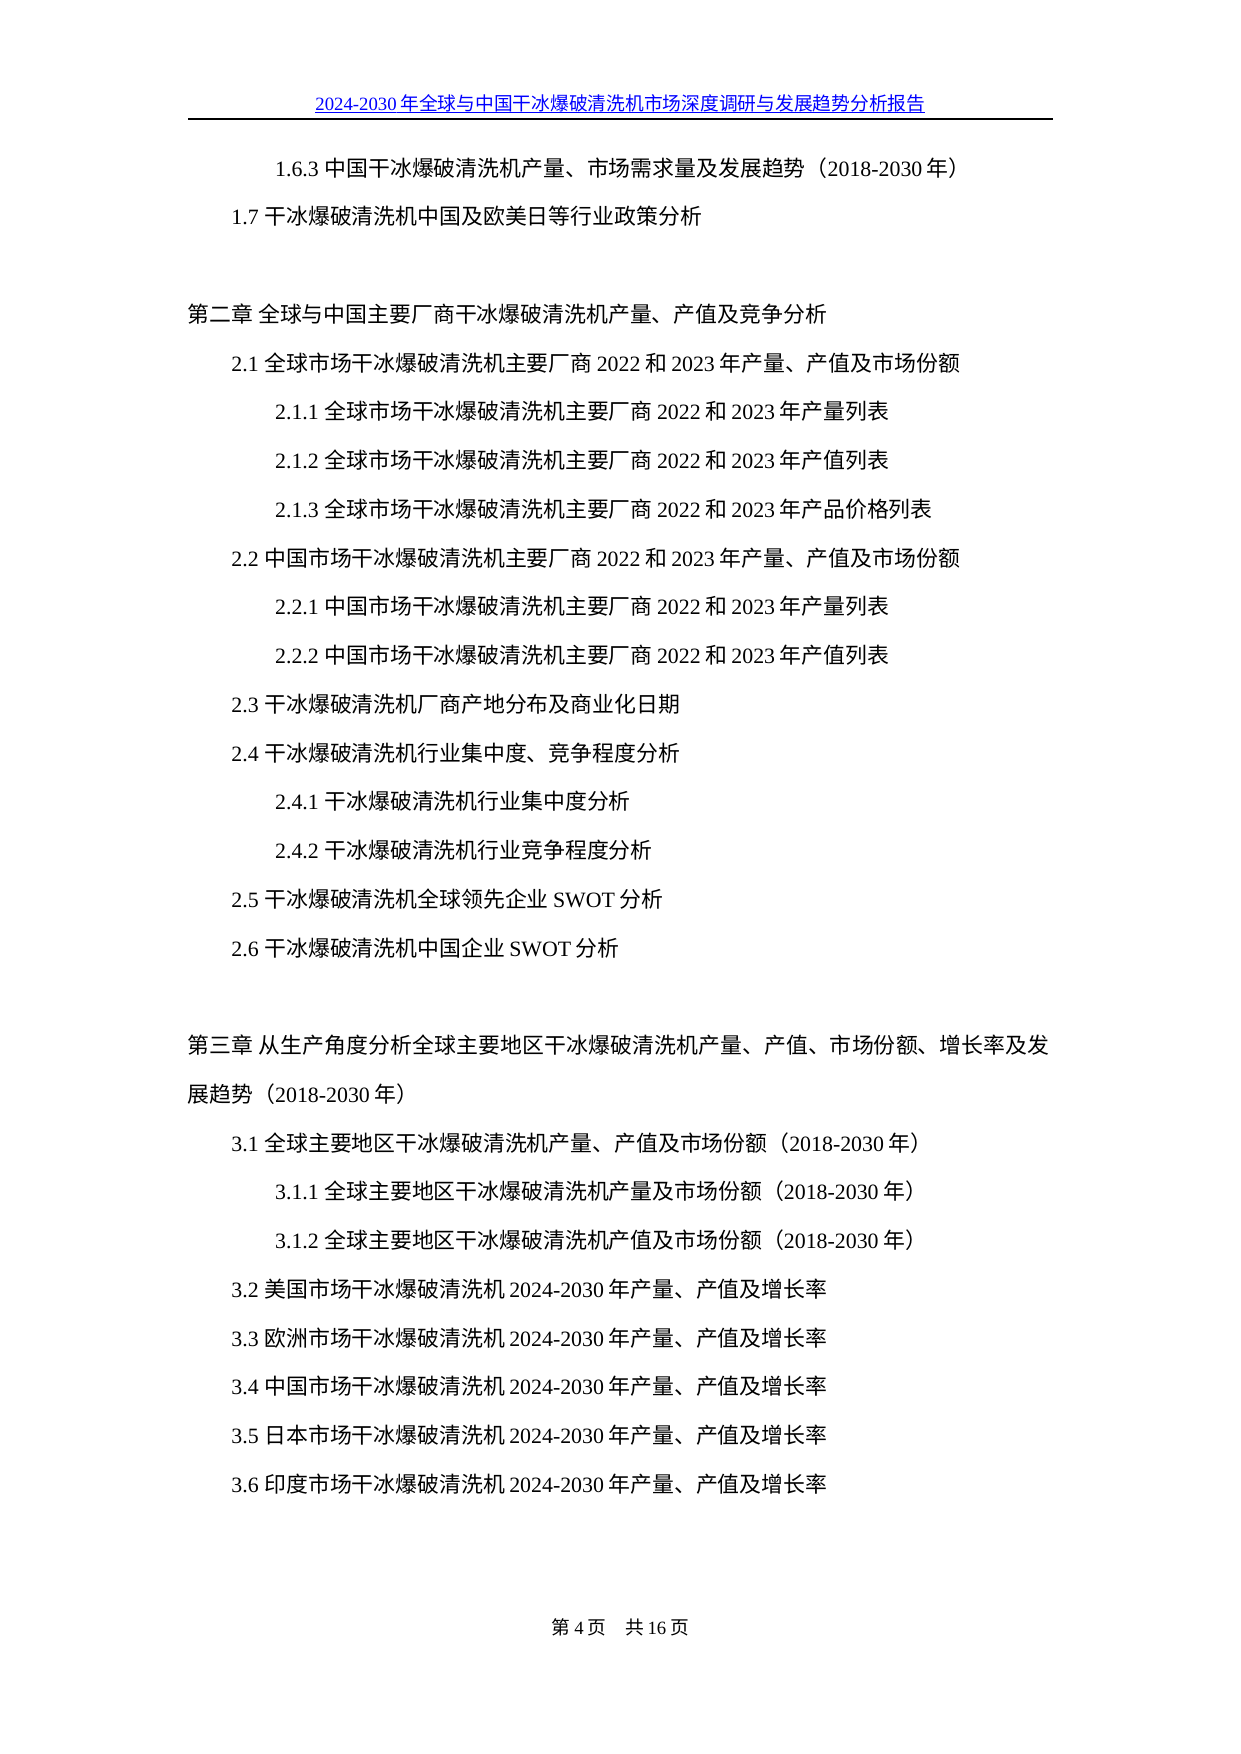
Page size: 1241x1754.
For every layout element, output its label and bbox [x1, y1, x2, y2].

text [187, 150, 1053, 1499]
